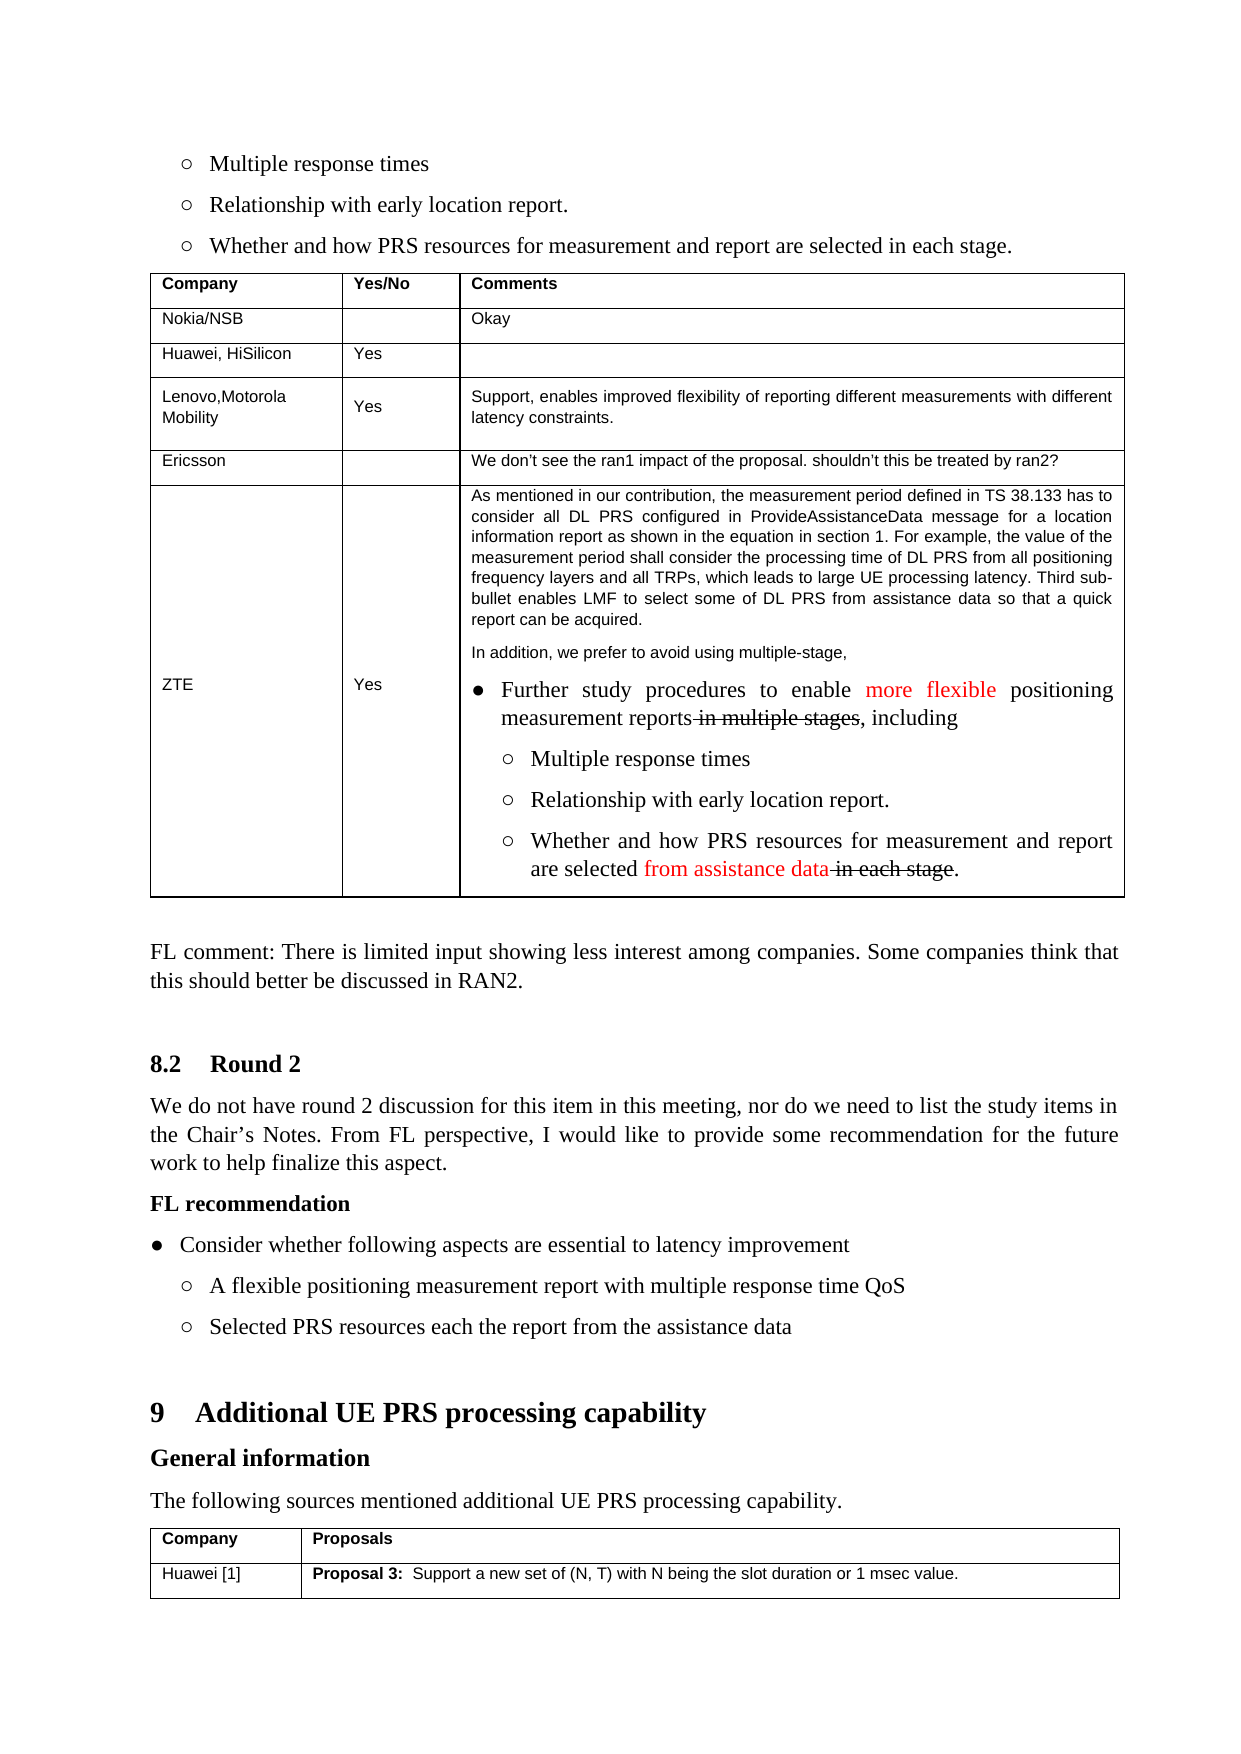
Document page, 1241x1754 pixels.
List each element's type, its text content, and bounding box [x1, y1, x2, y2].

table_cell Ericsson [151, 451, 342, 485]
table_header Comments [461, 274, 1124, 308]
table_cell Support, enables improved flexibility of reporting different measurements with different latency constraints. [461, 378, 1124, 450]
table_cell [461, 344, 1124, 377]
table_cell Huawei [1] [151, 1564, 301, 1597]
table_cell [343, 309, 459, 342]
table_header Proposals [302, 1529, 1119, 1563]
table_header Company [151, 274, 342, 308]
table_cell Yes [343, 344, 459, 377]
table_cell Yes [343, 486, 459, 896]
subtitle Additional UE PRS processing capability [150, 1395, 1120, 1428]
text FL comment: There is limited input showing less interest among companies. Some companies think that this should better be discussed in RAN2. [150, 938, 1120, 993]
table_cell Yes [343, 378, 459, 450]
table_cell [302, 1564, 1119, 1597]
subtitle General information [150, 1443, 1120, 1472]
table_header Yes/No [343, 274, 459, 308]
table_cell As mentioned in our contribution, the measurement period defined in TS 38.133 has to consider all DL PRS configured in ProvideAssistanceData message for a location information report as shown in the equation in section 1. For example, the value of the measurement period shall consider the processing time of DL PRS from all positioning frequency layers and all TRPs, which leads to large UE processing latency. Third sub-bullet enables LMF to select some of DL PRS from assistance data so that a quick report can be acquired. In addition, we prefer to avoid using multiple-stage, Further study procedures to enable more flexible positioning measurement reports in multiple stages, including Multiple response times Relationship with early location report. Whether and how PRS resources for measurement and report are selected from assistance data in each stage. [461, 486, 1124, 896]
table_cell We don’t see the ran1 impact of the proposal. shouldn’t this be treated by ran2? [461, 451, 1124, 485]
list Whether and how PRS resources for measurement and report are selected in each stage. [179, 232, 1120, 258]
list A flexible positioning measurement report with multiple response time QoS [179, 1272, 1120, 1298]
table_header Company [151, 1529, 301, 1563]
table_cell Okay [461, 309, 1124, 342]
subtitle FL recommendation [150, 1190, 1120, 1216]
subtitle Round 2 [150, 1049, 1120, 1077]
list Relationship with early location report. [179, 191, 1120, 217]
text The following sources mentioned additional UE PRS processing capability. [150, 1487, 1120, 1513]
table_cell Lenovo,Motorola Mobility [151, 378, 342, 450]
table_cell [343, 451, 459, 485]
text We do not have round 2 discussion for this item in this meeting, nor do we need to list the study items in the Chair’s Notes. From FL perspective, I would like to provide some recommendation for the future work to help finalize this aspect. [150, 1092, 1120, 1176]
list Multiple response times [179, 150, 1120, 176]
table_cell Nokia/NSB [151, 309, 342, 342]
list Selected PRS resources each the report from the assistance data [179, 1313, 1120, 1339]
table_cell ZTE [151, 486, 342, 896]
table_cell Huawei, HiSilicon [151, 344, 342, 377]
text Consider whether following aspects are essential to latency improvement [150, 1231, 1120, 1257]
